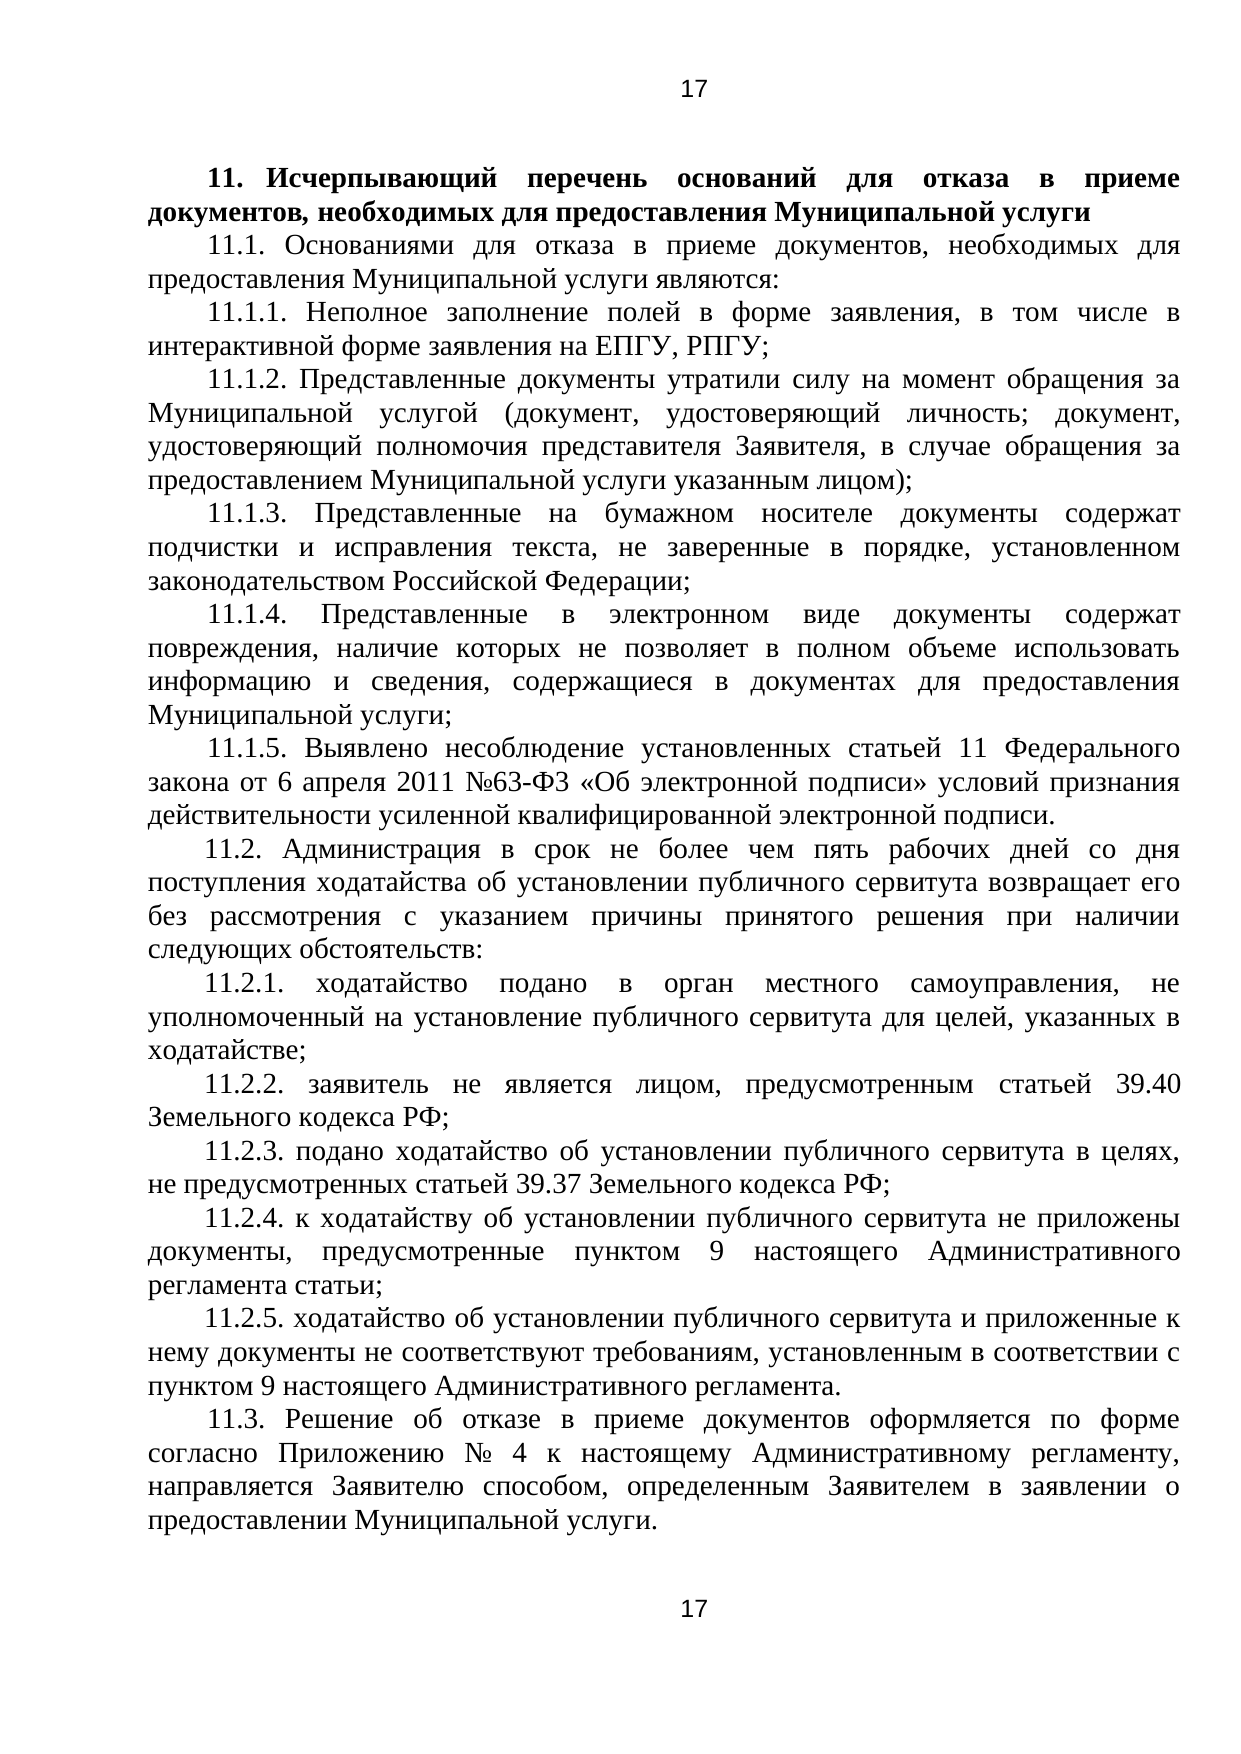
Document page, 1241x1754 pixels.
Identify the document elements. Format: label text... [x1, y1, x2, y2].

text 11.1.4. Представленные в электронном виде документы содержат повреждения, наличие которых не позволяет в полном объеме использовать информацию и сведения, содержащиеся в документах для предоставления Муниципальной услуги; [148, 596, 1181, 730]
text 11.1.1. Неполное заполнение полей в форме заявления, в том числе в интерактивной форме заявления на ЕПГУ, РПГУ; [148, 294, 1181, 361]
text 11.1.3. Представленные на бумажном носителе документы содержат подчистки и исправления текста, не заверенные в порядке, установленном законодательством Российской Федерации; [148, 496, 1181, 596]
text 11.1. Основаниями для отказа в приеме документов, необходимых для предоставления Муниципальной услуги являются: [148, 227, 1181, 294]
text 11.2. Администрация в срок не более чем пять рабочих дней со дня поступления ходатайства об установлении публичного сервитута возвращает его без рассмотрения с указанием причины принятого решения при наличии следующих обстоятельств: [148, 831, 1181, 965]
text 11.2.4. к ходатайству об установлении публичного сервитута не приложены документы, предусмотренные пунктом 9 настоящего Административного регламента статьи; [148, 1200, 1181, 1301]
text 11.2.1. ходатайство подано в орган местного самоуправления, не уполномоченный на установление публичного сервитута для целей, указанных в ходатайстве; [148, 965, 1181, 1066]
list Исчерпывающий перечень оснований для отказа в приеме документов, необходимых для предоставления Муниципальной услуги [148, 160, 1181, 227]
text 11.2.5. ходатайство об установлении публичного сервитута и приложенные к нему документы не соответствуют требованиям, установленным в соответствии с пунктом 9 настоящего Административного регламента. [148, 1301, 1181, 1401]
text 11.3. Решение об отказе в приеме документов оформляется по форме согласно Приложению № 4 к настоящему Административному регламенту, направляется Заявителю способом, определенным Заявителем в заявлении о предоставлении Муниципальной услуги. [148, 1401, 1181, 1535]
text 11.2.2. заявитель не является лицом, предусмотренным статьей 39.40 Земельного кодекса РФ; [148, 1066, 1181, 1133]
text 11.2.3. подано ходатайство об установлении публичного сервитута в целях, не предусмотренных статьей 39.37 Земельного кодекса РФ; [148, 1133, 1181, 1200]
text 11.1.5. Выявлено несоблюдение установленных статьей 11 Федерального закона от 6 апреля 2011 №63-Ф3 «Об электронной подписи» условий признания действительности усиленной квалифицированной электронной подписи. [148, 730, 1181, 831]
text 11.1.2. Представленные документы утратили силу на момент обращения за Муниципальной услугой (документ, удостоверяющий личность; документ, удостоверяющий полномочия представителя Заявителя, в случае обращения за предоставлением Муниципальной услуги указанным лицом); [148, 361, 1181, 496]
